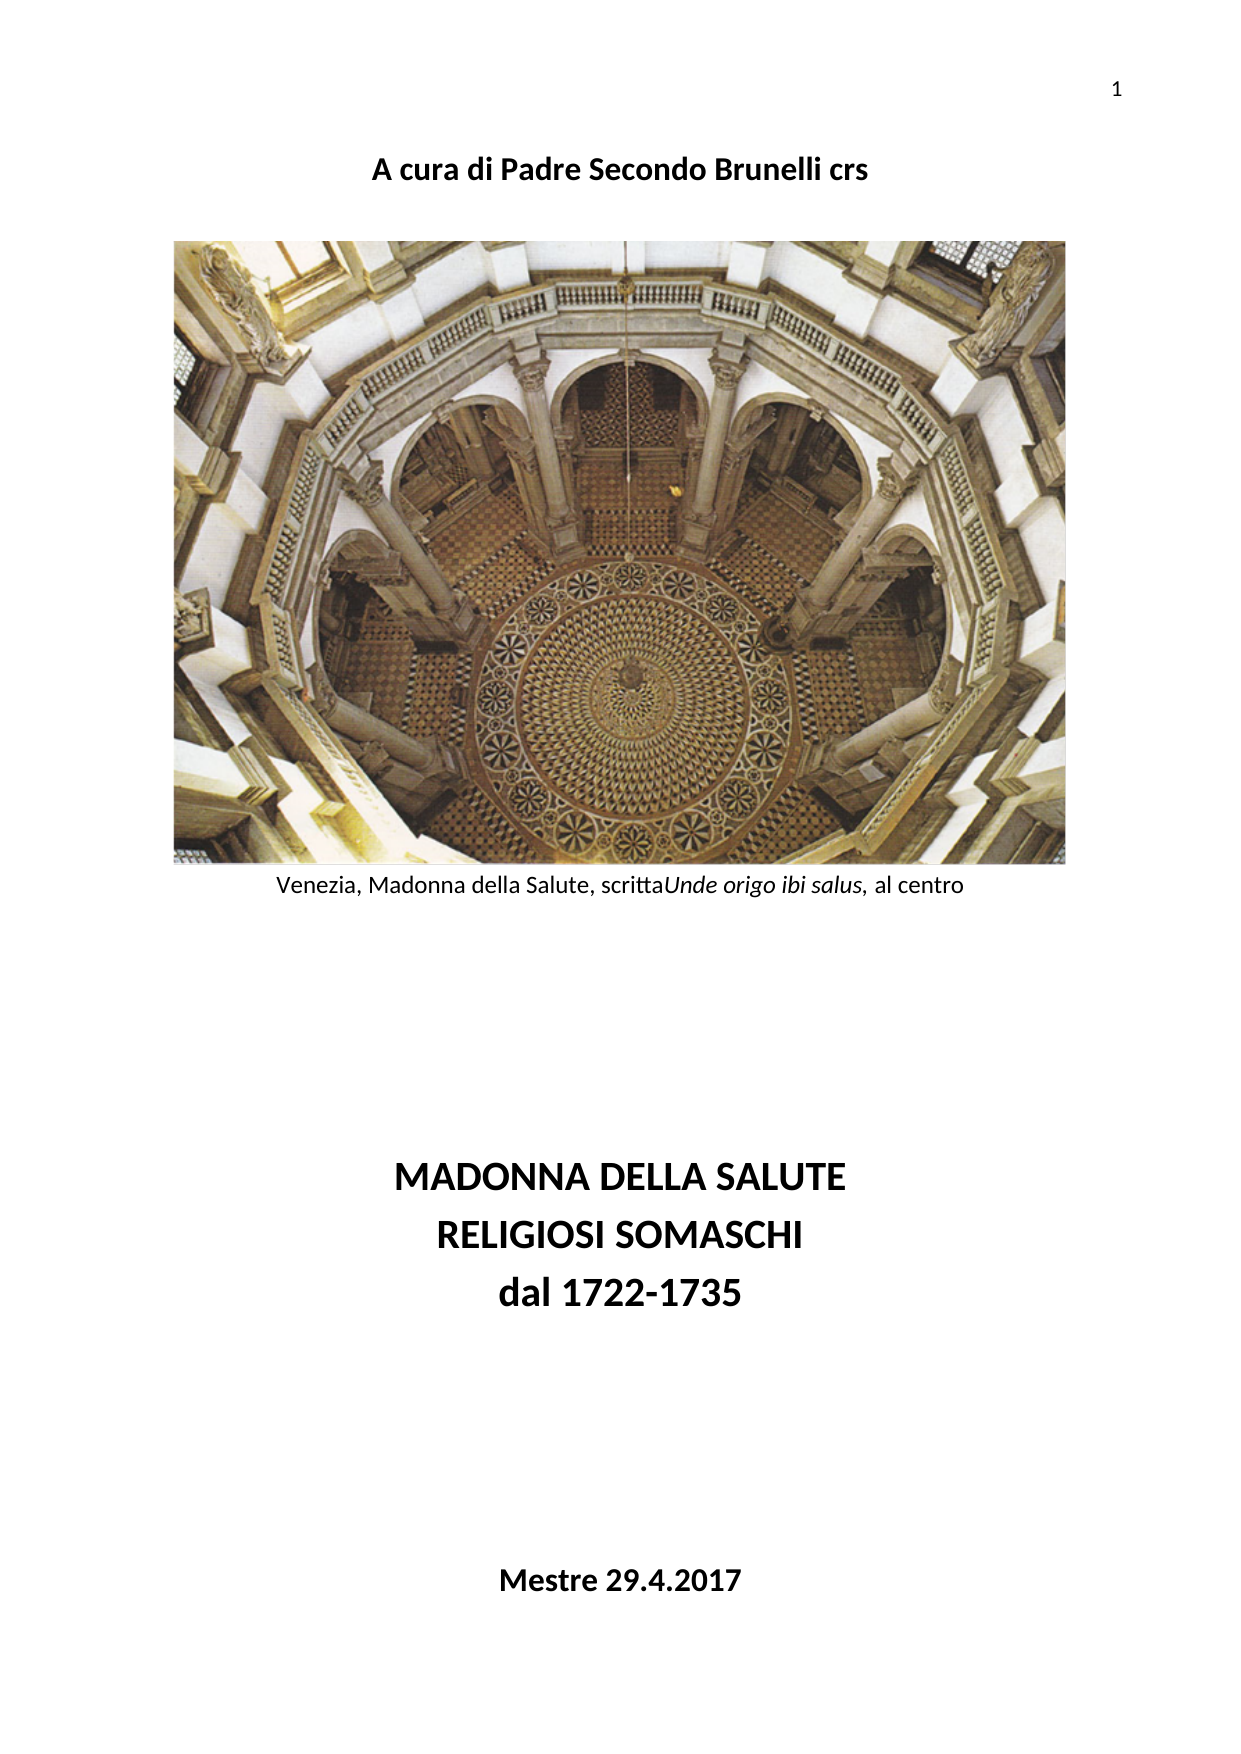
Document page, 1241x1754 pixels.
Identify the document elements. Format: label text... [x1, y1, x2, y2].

text RELIGIOSI SOMASCHI [118, 1208, 1122, 1259]
picture [173, 241, 1067, 866]
text Mestre 29.4.2017 [118, 1558, 1122, 1599]
text MADONNA DELLA SALUTE [118, 1149, 1122, 1200]
text A cura di Padre Secondo Brunelli crs [118, 148, 1122, 188]
text Venezia, Madonna della Salute, scrittaUnde origo ibi salus, al centro [118, 869, 1122, 900]
text dal 1722-1735 [118, 1266, 1122, 1317]
